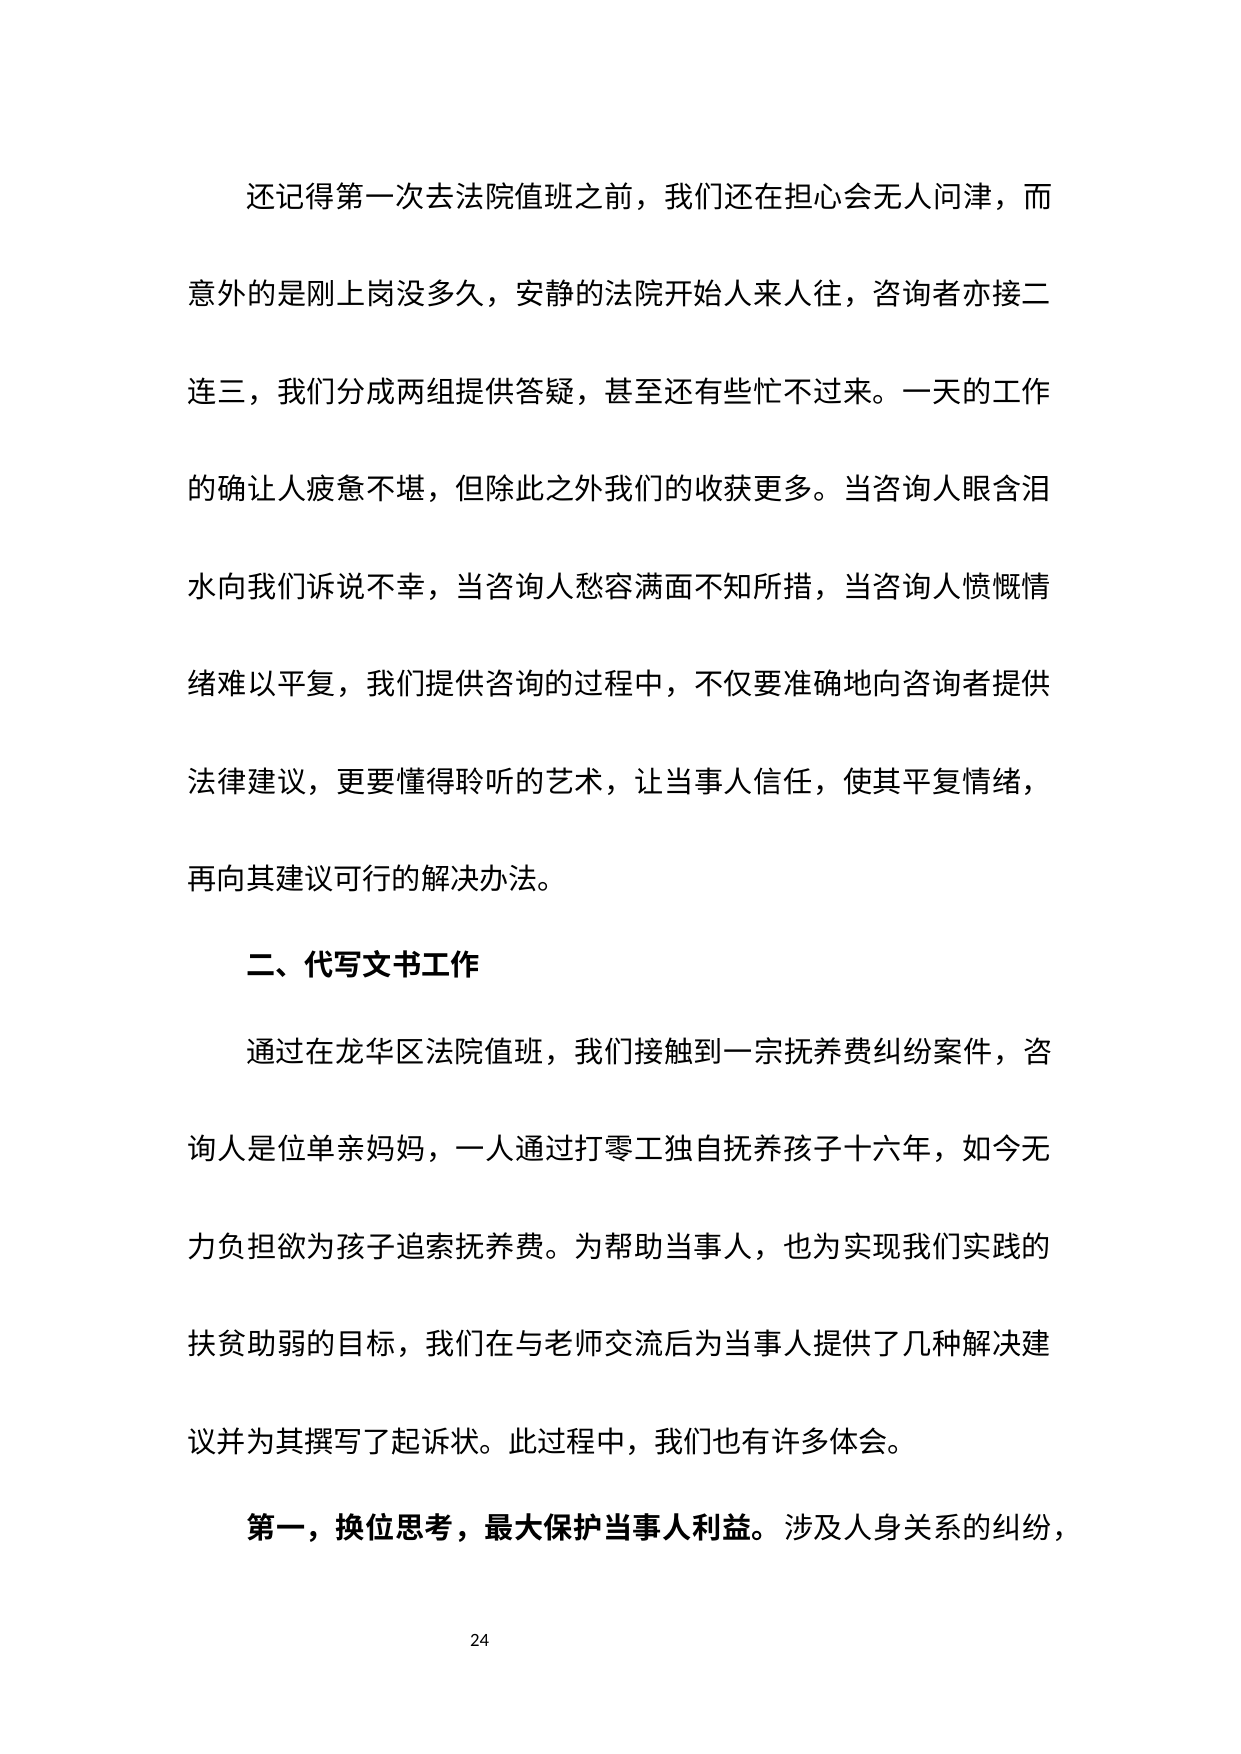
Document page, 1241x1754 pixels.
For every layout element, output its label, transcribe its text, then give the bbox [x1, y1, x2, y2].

text 通过在龙华区法院值班，我们接触到一宗抚养费纠纷案件，咨询人是位单亲妈妈，一人通过打零工独自抚养孩子十六年，如今无力负担欲为孩子追索抚养费。为帮助当事人，也为实现我们实践的扶贫助弱的目标，我们在与老师交流后为当事人提供了几种解决建议并为其撰写了起诉状。此过程中，我们也有许多体会。 [187, 1017, 1053, 1472]
text 还记得第一次去法院值班之前，我们还在担心会无人问津，而意外的是刚上岗没多久，安静的法院开始人来人往，咨询者亦接二连三，我们分成两组提供答疑，甚至还有些忙不过来。一天的工作的确让人疲惫不堪，但除此之外我们的收获更多。当咨询人眼含泪水向我们诉说不幸，当咨询人愁容满面不知所措，当咨询人愤慨情绪难以平复，我们提供咨询的过程中，不仅要准确地向咨询者提供法律建议，更要懂得聆听的艺术，让当事人信任，使其平复情绪，再向其建议可行的解决办法。 [187, 162, 1053, 909]
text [187, 1493, 1053, 1558]
text 二、代写文书工作 [187, 931, 1053, 996]
